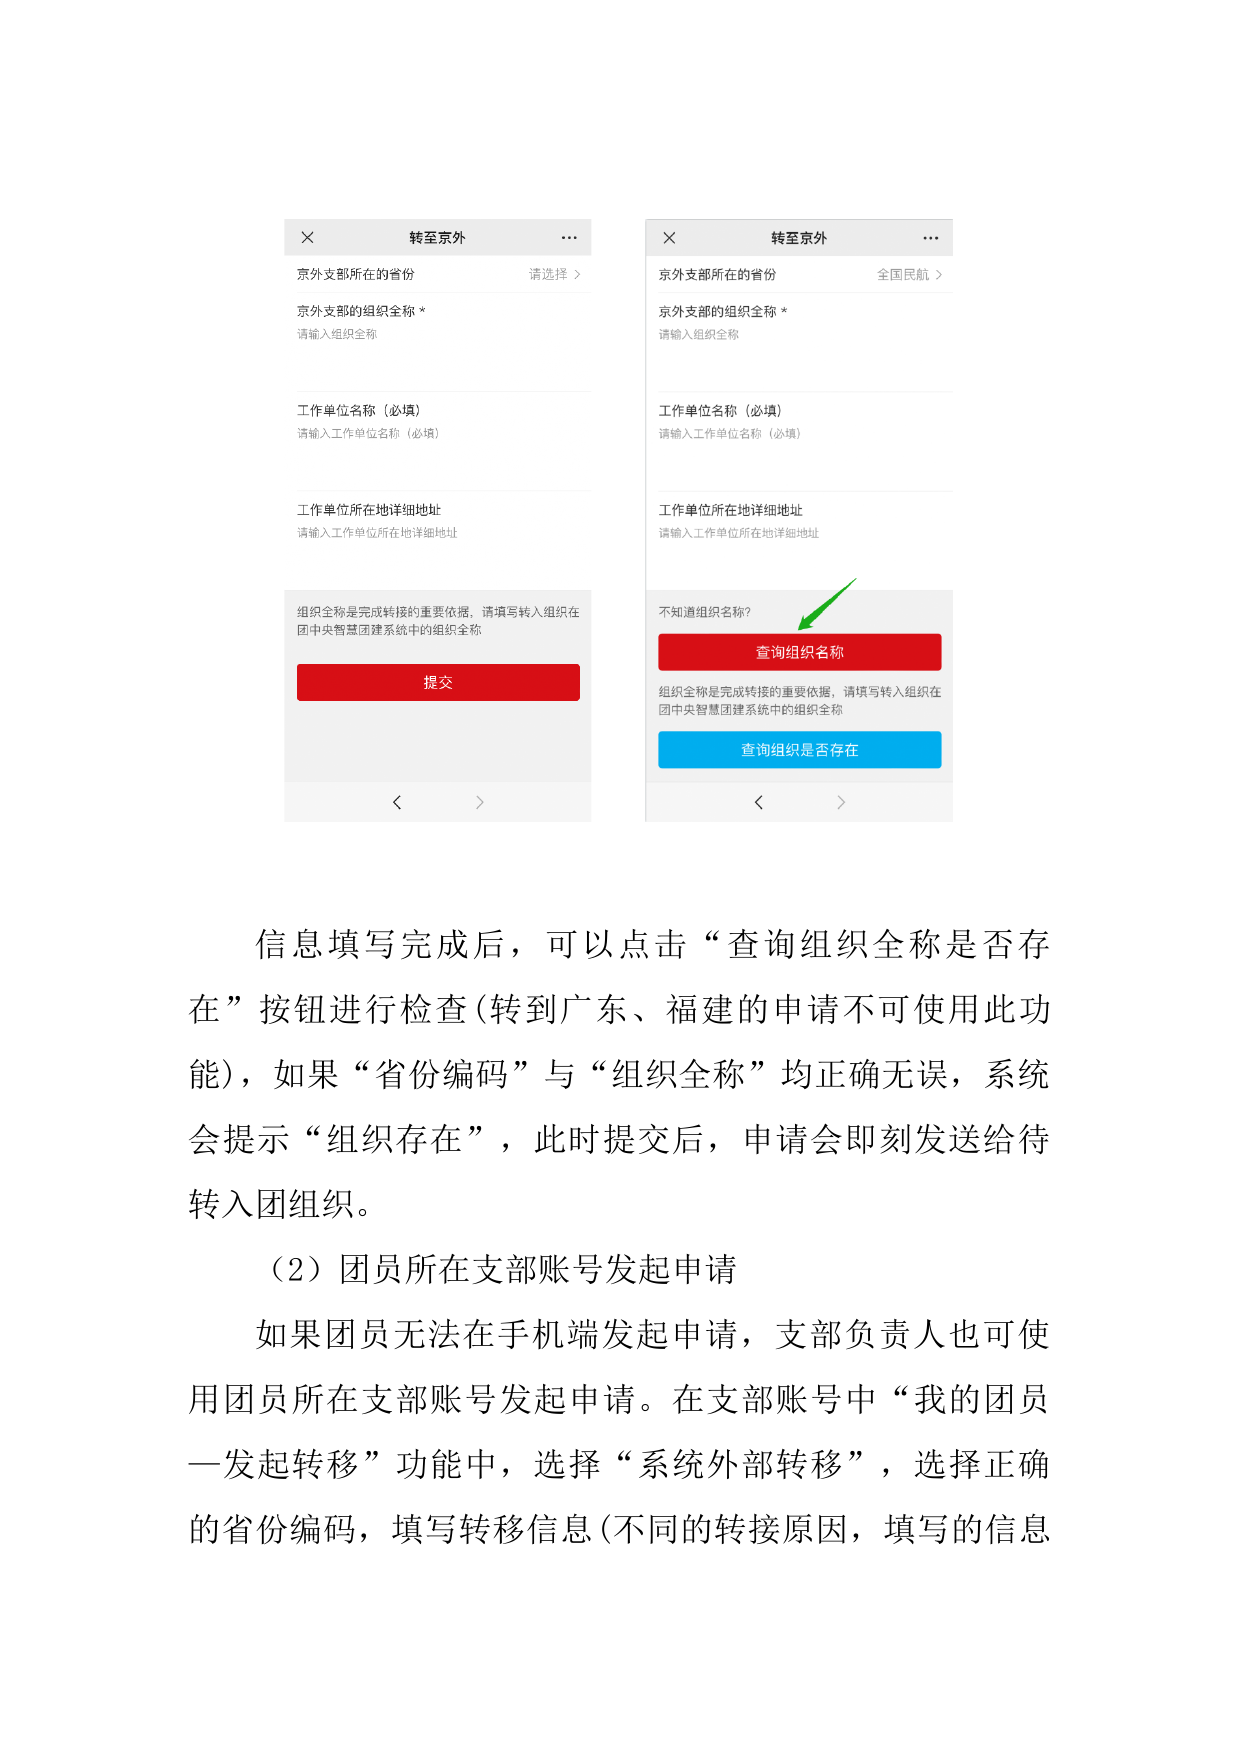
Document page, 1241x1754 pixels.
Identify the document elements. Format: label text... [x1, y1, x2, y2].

picture [284, 219, 592, 822]
picture [645, 219, 953, 822]
text 信息填写完成后，可以点击“查询组织全称是否存在”按钮进行检查(转到广东、福建的申请不可使用此功能)，如果“省份编码”与“组织全称”均正确无误，系统会提示“组织存在”，此时提交后，申请会即刻发送给待转入团组织。 [187, 909, 1053, 1234]
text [187, 1299, 1053, 1559]
text （2）团员所在支部账号发起申请 [187, 1234, 1053, 1299]
